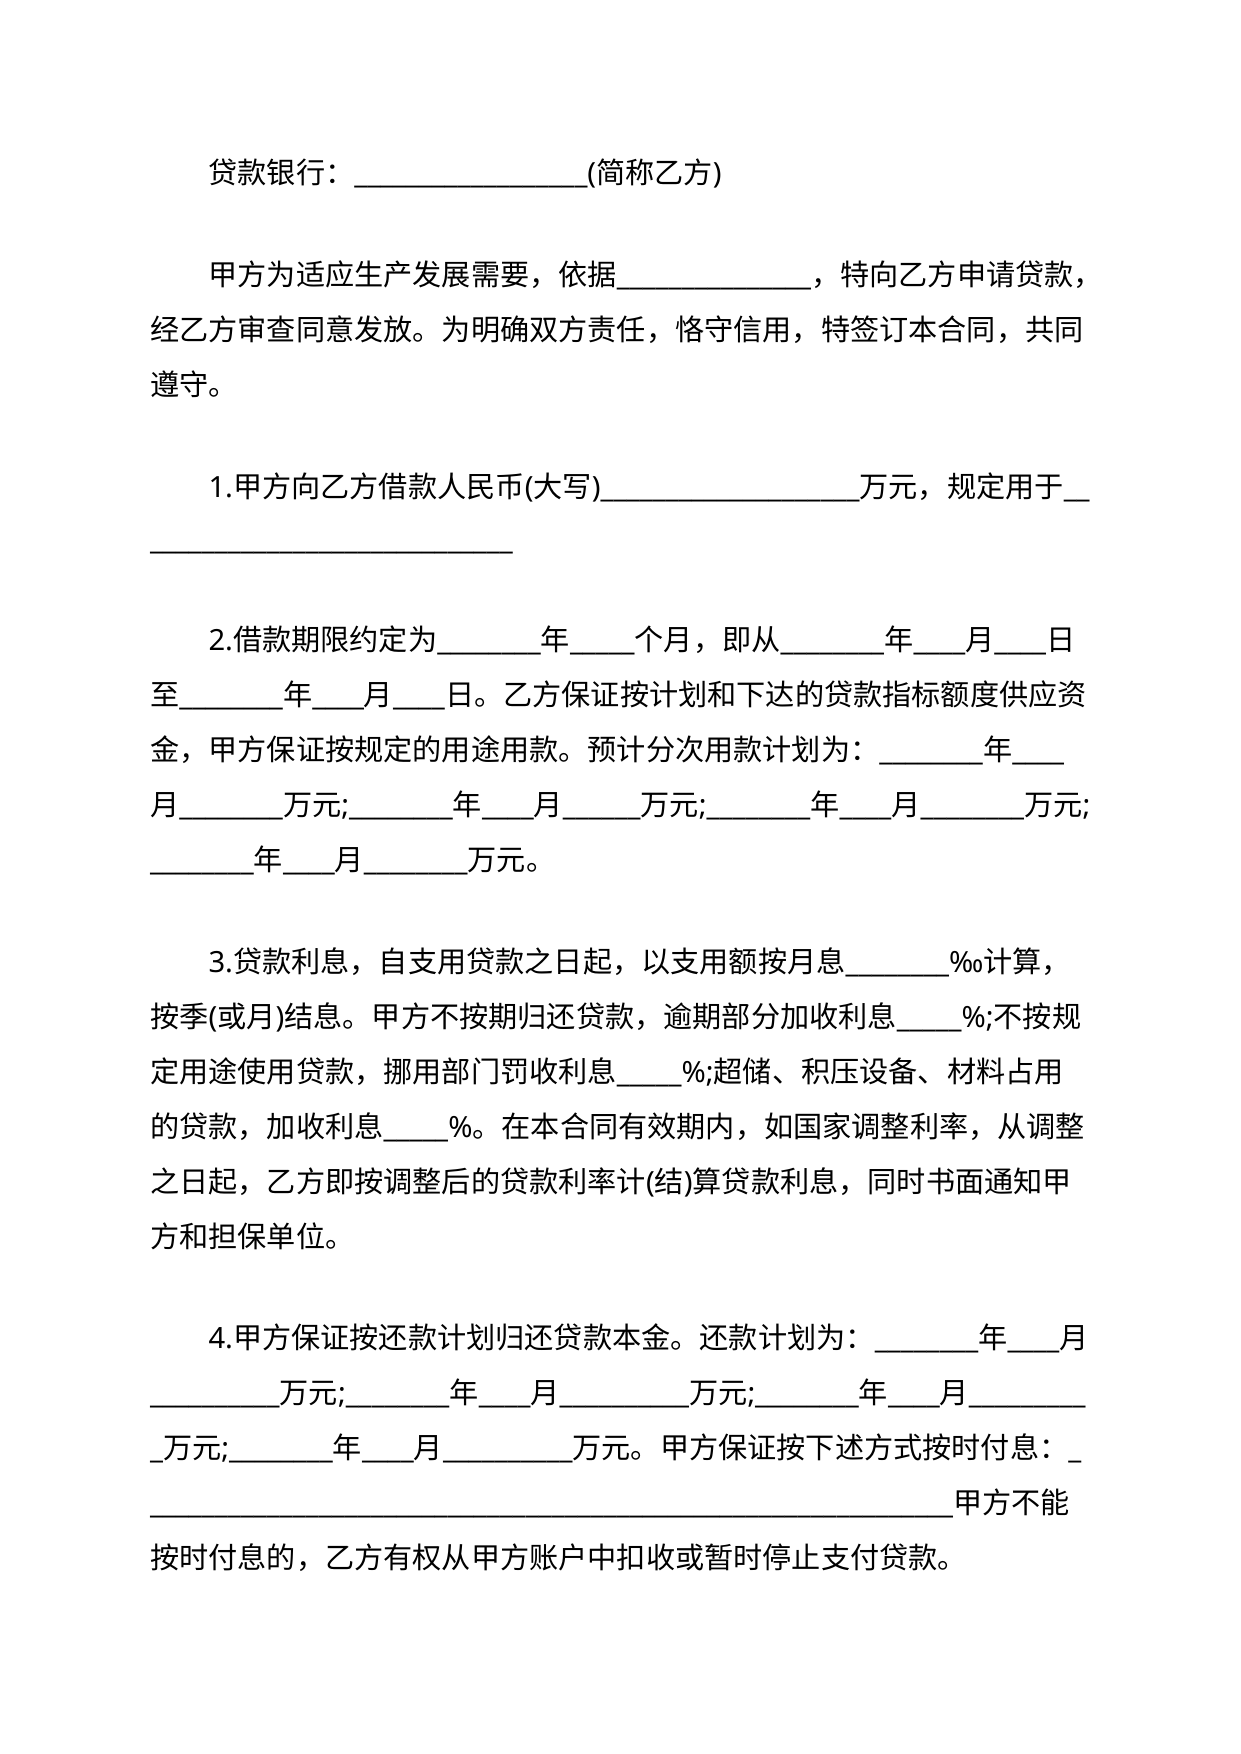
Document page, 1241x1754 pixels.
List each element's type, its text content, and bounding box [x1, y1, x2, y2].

text 2.借款期限约定为________年_____个月，即从________年____月____日至________年____月____日。乙方保证按计划和下达的贷款指标额度供应资金，甲方保证按规定的用途用款。预计分次用款计划为：________年____月________万元;________年____月______万元;________年____月________万元;________年____月________万元。 [150, 616, 1090, 879]
text 3.贷款利息，自支用贷款之日起，以支用额按月息________‰计算，按季(或月)结息。甲方不按期归还贷款，逾期部分加收利息_____%;不按规定用途使用贷款，挪用部门罚收利息_____%;超储、积压设备、材料占用的贷款，加收利息_____%。在本合同有效期内，如国家调整利率，从调整之日起，乙方即按调整后的贷款利率计(结)算贷款利息，同时书面通知甲方和担保单位。 [150, 938, 1090, 1256]
text 贷款银行：__________________(简称乙方) [150, 150, 1090, 192]
text 1.甲方向乙方借款人民币(大写)____________________万元，规定用于______________________________ [150, 464, 1090, 558]
text 4.甲方保证按还款计划归还贷款本金。还款计划为：________年____月__________万元;________年____月__________万元;________年____月__________万元;________年____月__________万元。甲方保证按下述方式按时付息：_______________________________________________________________甲方不能按时付息的，乙方有权从甲方账户中扣收或暂时停止支付贷款。 [150, 1315, 1090, 1577]
text 甲方为适应生产发展需要，依据_______________，特向乙方申请贷款，经乙方审查同意发放。为明确双方责任，恪守信用，特签订本合同，共同遵守。 [150, 252, 1090, 404]
